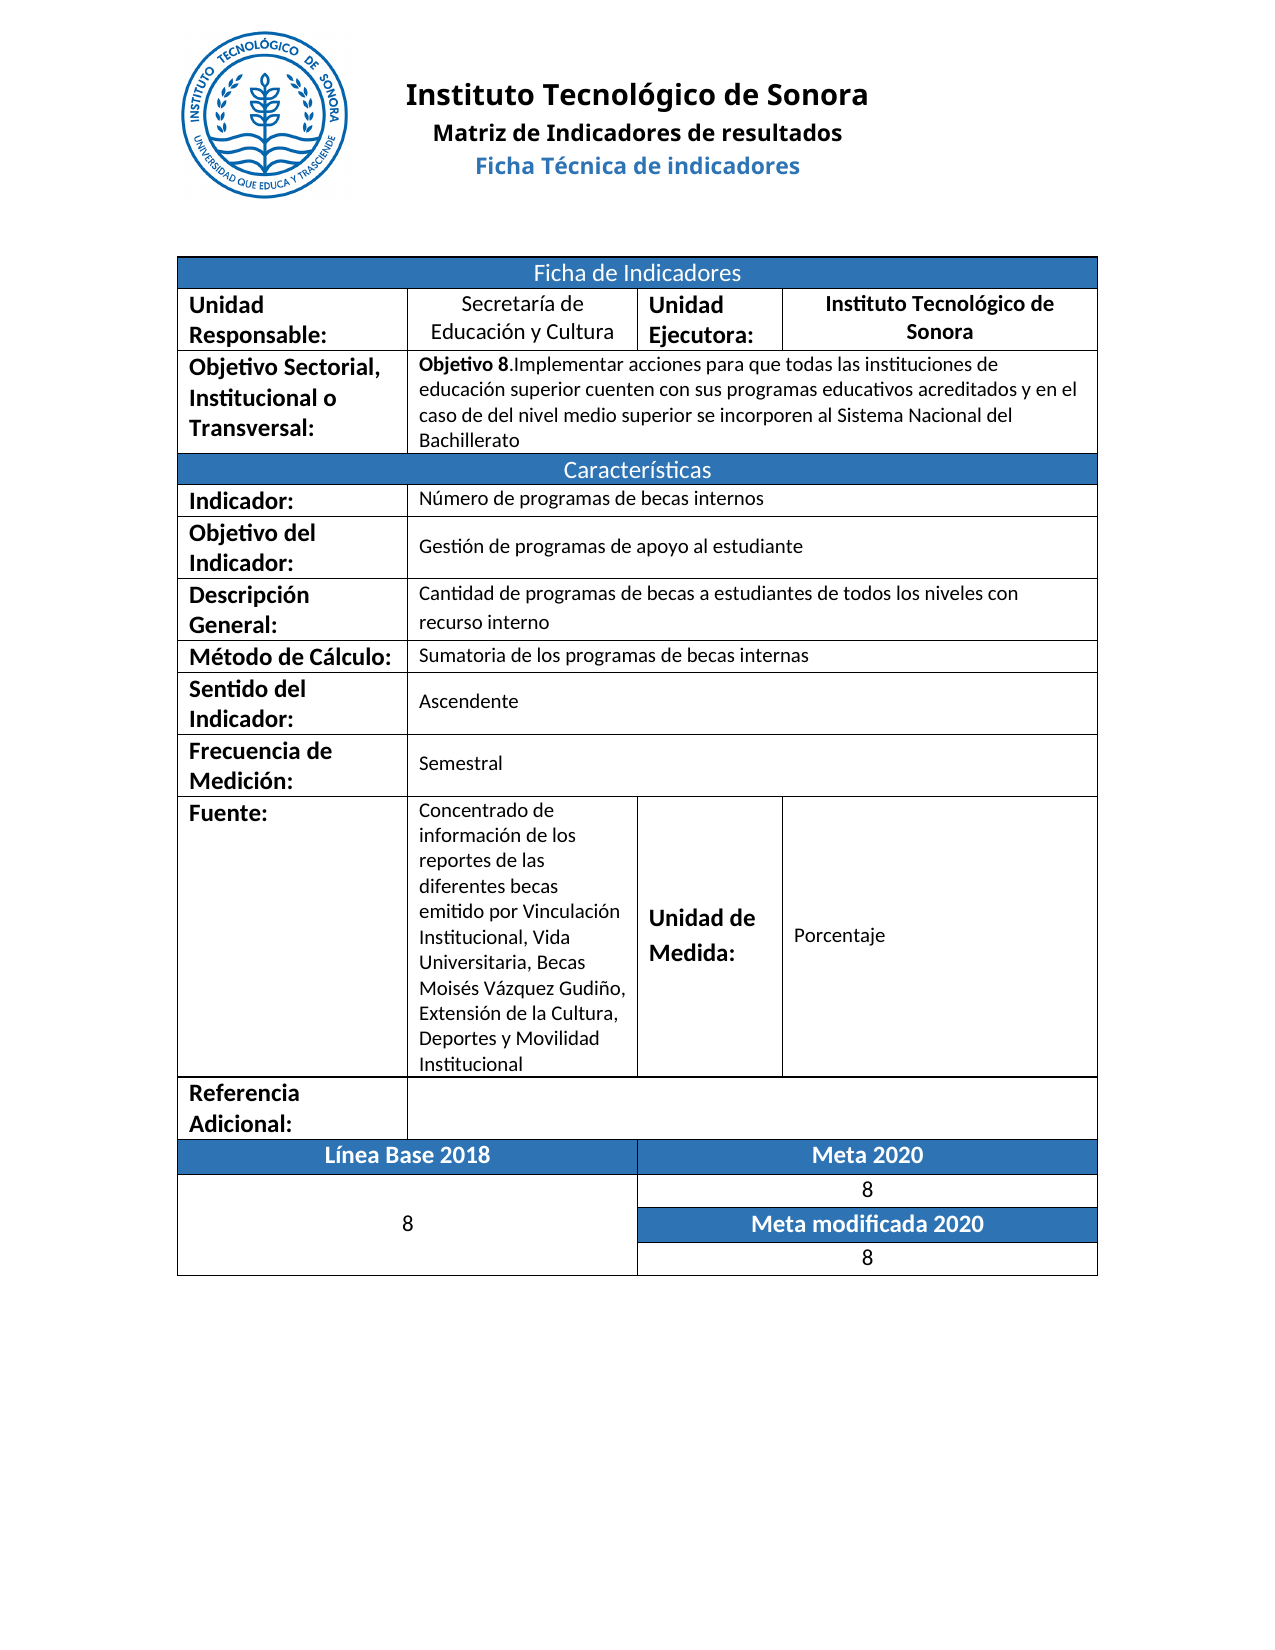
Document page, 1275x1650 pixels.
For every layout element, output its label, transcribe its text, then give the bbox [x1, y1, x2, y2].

table_cell Número de programas de becas internos [408, 485, 1097, 516]
table_cell 8 [178, 1175, 637, 1275]
table_cell Meta 2020 [638, 1140, 1097, 1174]
table_cell Descripción General: [178, 579, 407, 640]
table_cell Unidad de Medida: [638, 797, 782, 1076]
table_cell Instituto Tecnológico de Sonora [783, 289, 1097, 350]
table_cell Secretaría de Educación y Cultura [408, 289, 637, 350]
table_cell Fuente: [178, 797, 407, 1076]
table_cell Objetivo 8.Implementar acciones para que todas las instituciones de educación superior cuenten con sus programas educativos acreditados y en el caso de del nivel medio superior se incorporen al Sistema Nacional del Bachillerato [408, 351, 1097, 453]
table_cell Unidad Responsable: [178, 289, 407, 350]
table_cell Sentido del Indicador: [178, 673, 407, 734]
table_cell Meta modificada 2020 [638, 1208, 1097, 1242]
table_cell Semestral [408, 735, 1097, 796]
table_cell Sumatoria de los programas de becas internas [408, 641, 1097, 672]
table_cell Método de Cálculo: [178, 641, 407, 672]
table_cell Línea Base 2018 [178, 1140, 637, 1174]
table_cell Ascendente [408, 673, 1097, 734]
table_cell Porcentaje [783, 797, 1097, 1076]
table_cell Características [178, 454, 1097, 484]
table_cell Cantidad de programas de becas a estudiantes de todos los niveles con recurso interno [408, 579, 1097, 640]
table_cell Concentrado de información de los reportes de las diferentes becas emitido por Vinculación Institucional, Vida Universitaria, Becas Moisés Vázquez Gudiño, Extensión de la Cultura, Deportes y Movilidad Institucional [408, 797, 637, 1076]
table_cell [408, 1078, 1097, 1138]
table_cell Referencia Adicional: [178, 1078, 407, 1138]
table_cell 8 [638, 1175, 1097, 1207]
table_header Ficha de Indicadores [178, 258, 1097, 288]
table_cell 8 [638, 1243, 1097, 1275]
picture [177, 28, 353, 202]
table_cell Unidad Ejecutora: [638, 289, 782, 350]
table_cell Gestión de programas de apoyo al estudiante [408, 517, 1097, 578]
table_cell Frecuencia de Medición: [178, 735, 407, 796]
table_cell Indicador: [178, 485, 407, 516]
table_cell Objetivo Sectorial, Institucional o Transversal: [178, 351, 407, 453]
table_cell Objetivo del Indicador: [178, 517, 407, 578]
